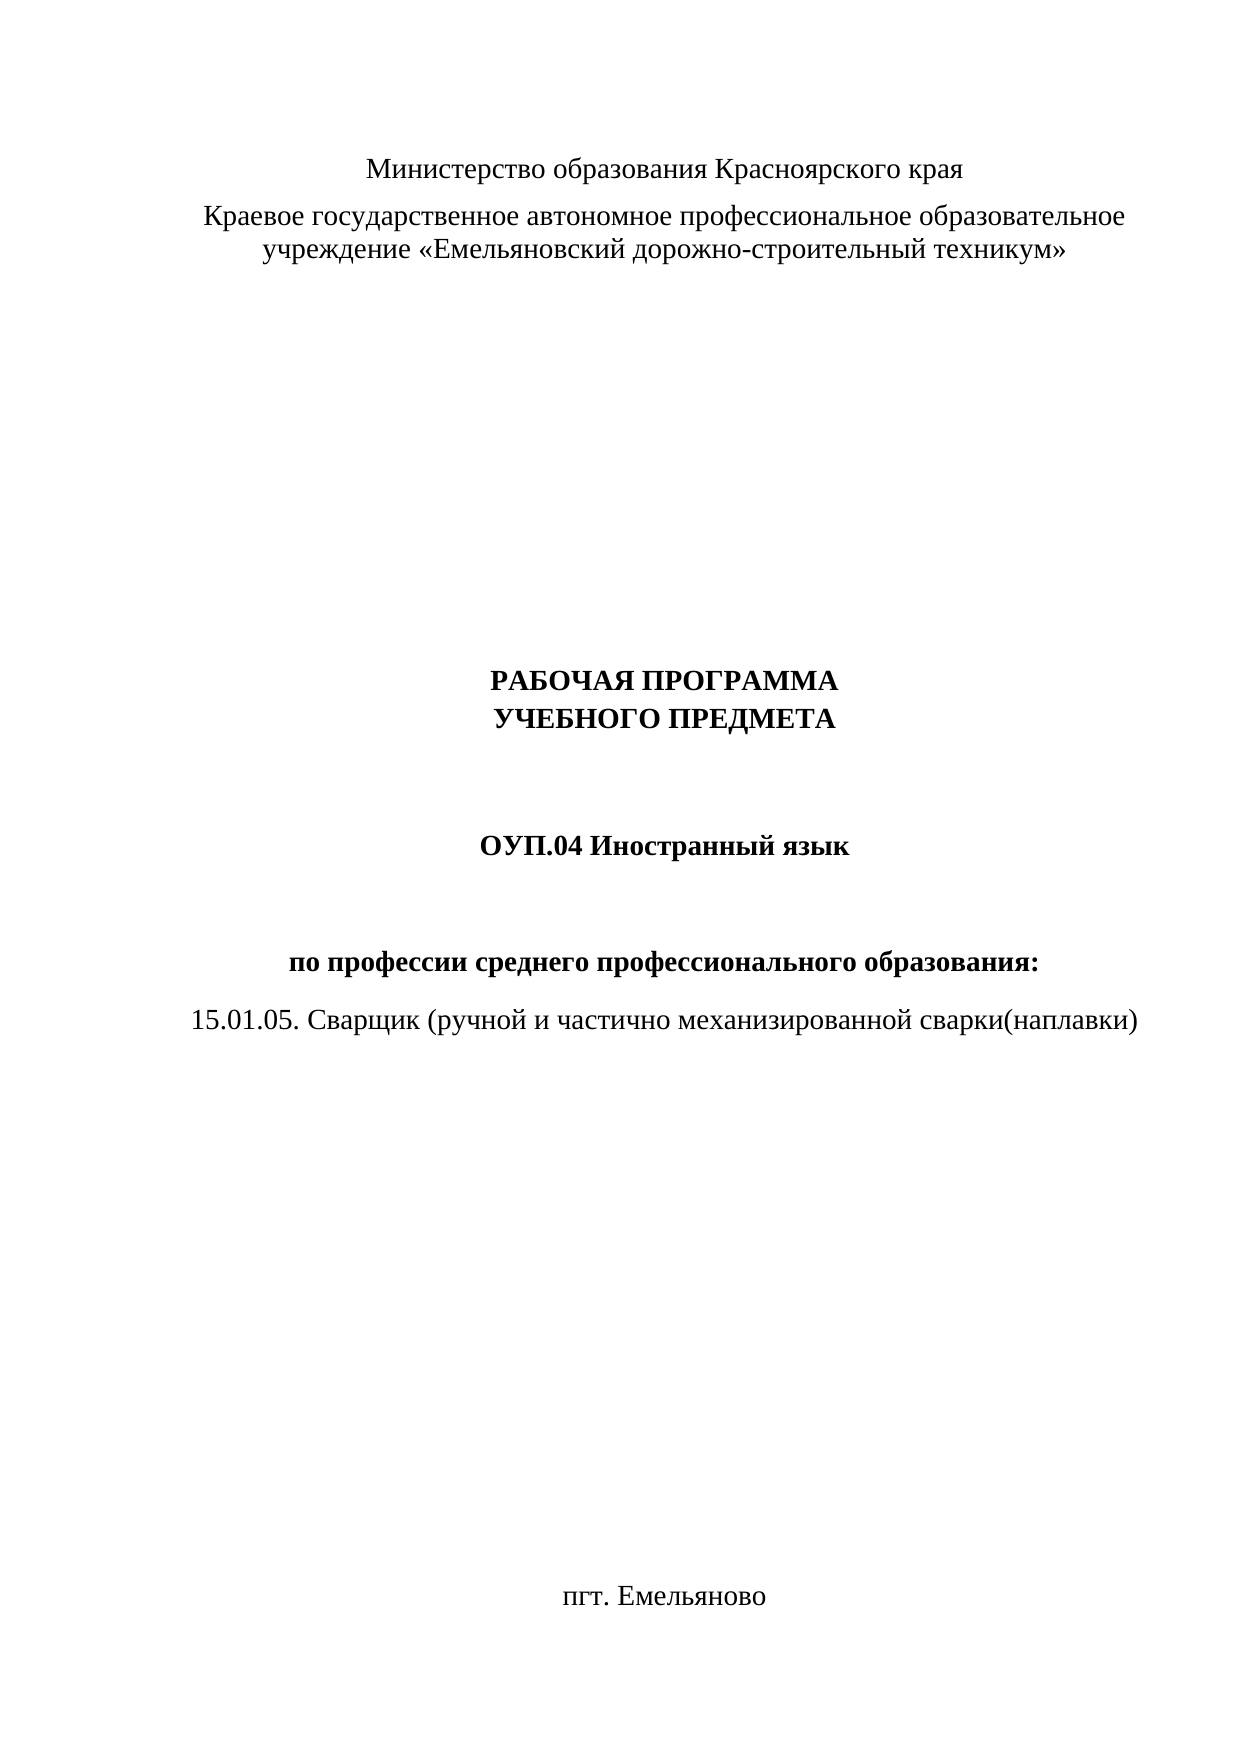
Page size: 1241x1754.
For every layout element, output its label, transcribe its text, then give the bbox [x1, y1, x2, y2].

text РАБОЧАЯ ПРОГРАММА [177, 663, 1152, 696]
text УЧЕБНОГО ПРЕДМЕТА [177, 701, 1152, 735]
text Краевое государственное автономное профессиональное образовательное учреждение «Емельяновский дорожно-строительный техникум» [177, 198, 1152, 265]
text 15.01.05. Сварщик (ручной и частично механизированной сварки(наплавки) [177, 1002, 1152, 1036]
text ОУП.04 Иностранный язык [177, 828, 1152, 862]
text Министерство образования Красноярского края [177, 152, 1152, 185]
text пгт. Емельяново [177, 1578, 1152, 1612]
text по профессии среднего профессионального образования: [177, 944, 1152, 977]
